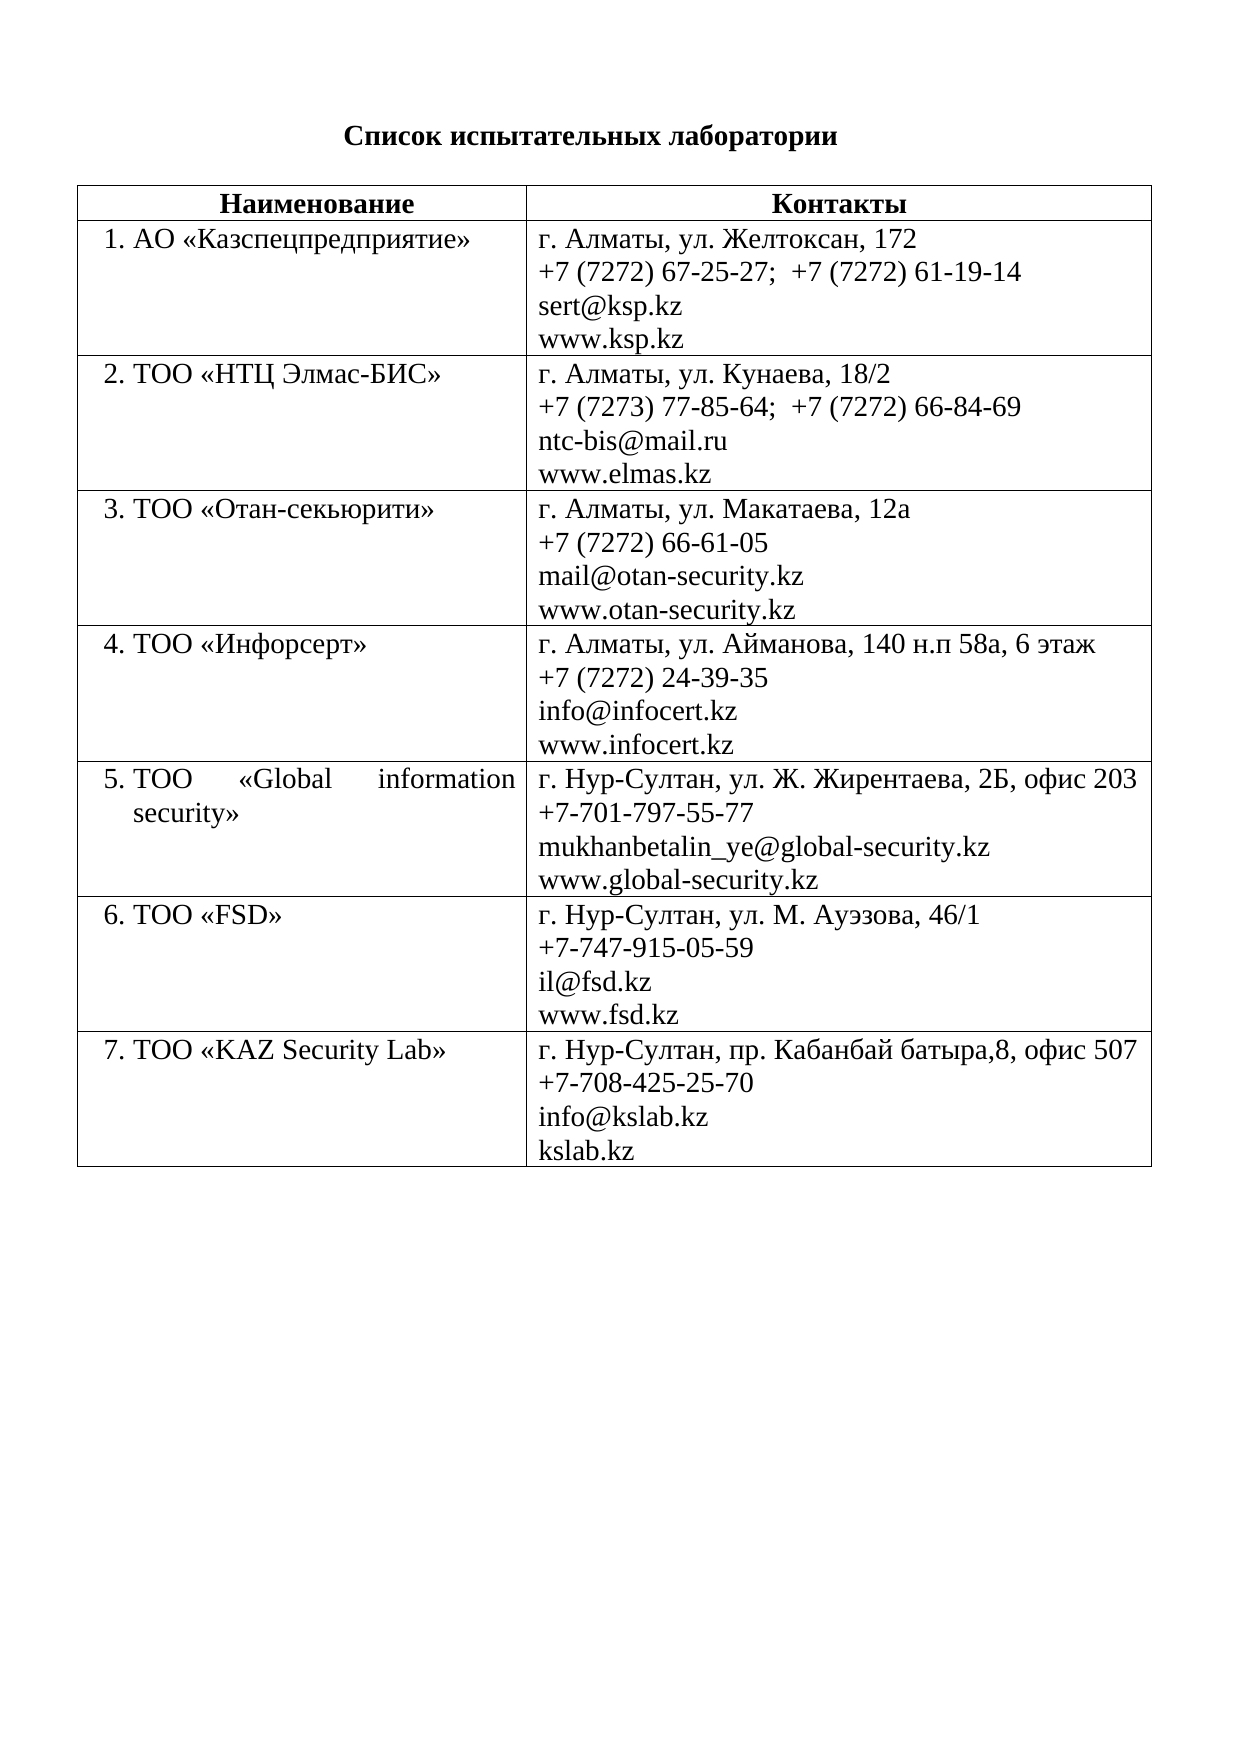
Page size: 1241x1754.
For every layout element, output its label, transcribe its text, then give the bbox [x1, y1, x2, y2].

table_cell ТОО «НТЦ Элмас-БИС» [78, 356, 526, 490]
table_cell АО «Казспецпредприятие» [78, 221, 526, 355]
table_cell ТОО «Отан-секьюрити» [78, 491, 526, 625]
table_header Контакты [527, 186, 1151, 220]
table_cell г. Алматы, ул. Макатаева, 12а +7 (7272) 66-61-05 mail@otan-security.kz www.otan-security.kz [527, 491, 1151, 625]
table_cell ТОО «Инфорсерт» [78, 626, 526, 761]
table_cell г. Нур-Султан, пр. Кабанбай батыра,8, офис 507 +7-708-425-25-70 info@kslab.kz kslab.kz [527, 1032, 1151, 1166]
table_cell г. Алматы, ул. Желтоксан, 172 +7 (7272) 67-25-27; +7 (7272) 61-19-14 sert@ksp.kz www.ksp.kz [527, 221, 1151, 355]
table_cell г. Нур-Султан, ул. Ж. Жирентаева, 2Б, офис 203 +7-701-797-55-77 mukhanbetalin_ye@global-security.kz www.global-security.kz [527, 762, 1151, 896]
table_cell ТОО «FSD» [78, 897, 526, 1031]
table_cell г. Алматы, ул. Айманова, 140 н.п 58а, 6 этаж +7 (7272) 24-39-35 info@infocert.kz www.infocert.kz [527, 626, 1151, 761]
table_cell ТОО «KAZ Security Lab» [78, 1032, 526, 1166]
text Список испытательных лаборатории [88, 118, 1092, 152]
table_cell г. Алматы, ул. Кунаева, 18/2 +7 (7273) 77-85-64; +7 (7272) 66-84-69 ntc-bis@mail.ru www.elmas.kz [527, 356, 1151, 490]
table_cell ТОО «Global information security» [78, 762, 526, 896]
table_header Наименование [78, 186, 526, 220]
table_cell г. Нур-Султан, ул. М. Ауэзова, 46/1 +7-747-915-05-59 il@fsd.kz www.fsd.kz [527, 897, 1151, 1031]
